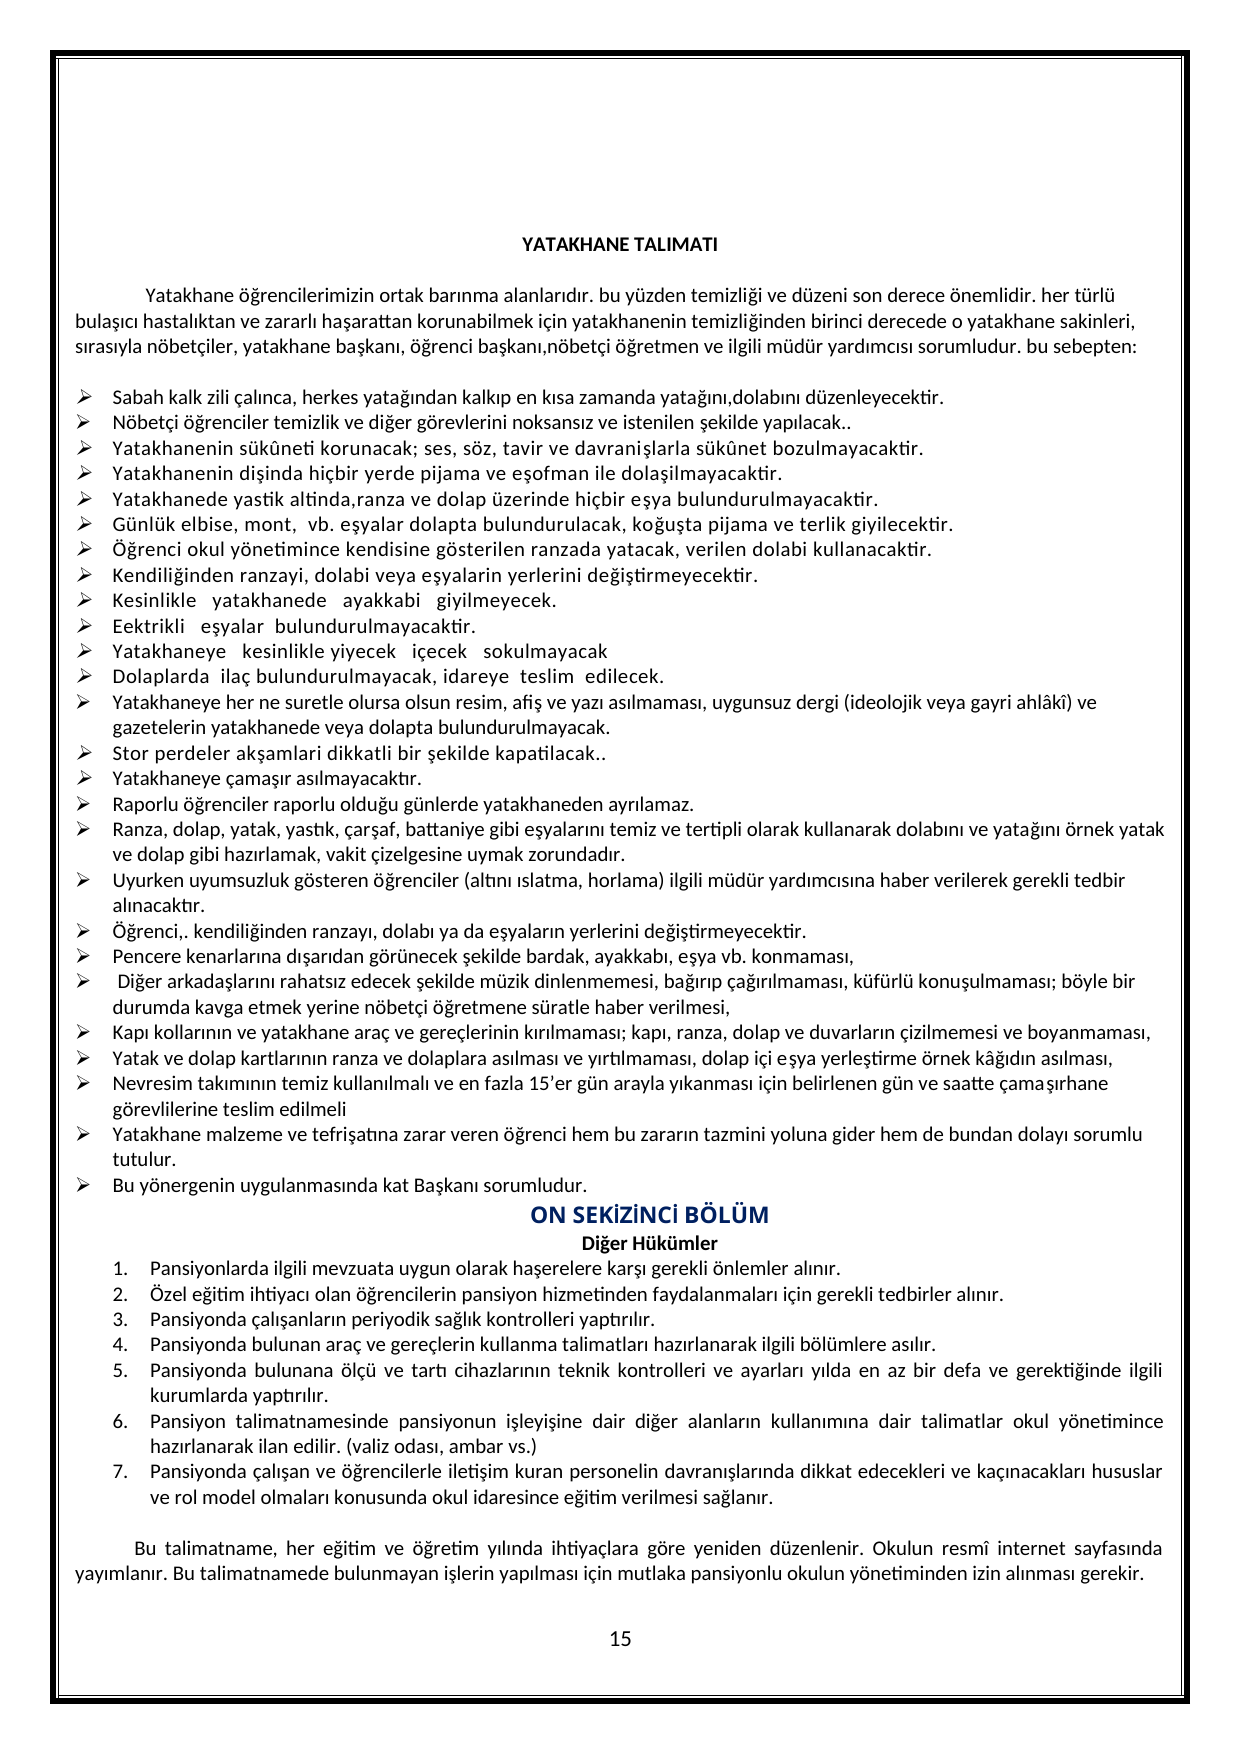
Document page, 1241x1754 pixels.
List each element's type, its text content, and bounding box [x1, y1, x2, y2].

text Yatakhane öğrencilerimizin ortak barınma alanlarıdır. bu yüzden temizliği ve düzeni son derece önemlidir. her türlü bulaşıcı hastalıktan ve zararlı haşarattan korunabilmek için yatakhanenin temizliğinden birinci derecede o yatakhane sakinleri, sırasıyla nöbetçiler, yatakhane başkanı, öğrenci başkanı,nöbetçi öğretmen ve ilgili müdür yardımcısı sorumludur. bu sebepten: [75, 282, 1165, 359]
text Bu talimatname, her eğitim ve öğretim yılında ihtiyaçlara göre yeniden düzenlenir. Okulun resmî internet sayfasında yayımlanır. Bu talimatnamede bulunmayan işlerin yapılması için mutlaka pansiyonlu okulun yönetiminden izin alınması gerekir. [75, 1535, 1165, 1586]
list Yatakhaneye kesinlikle yiyecek içecek sokulmayacak [75, 638, 1165, 664]
list Nevresim takımının temiz kullanılmalı ve en fazla 15’er gün arayla yıkanması için belirlenen gün ve saatte çamaşırhane görevlilerine teslim edilmeli [75, 1070, 1165, 1121]
list Nöbetçi öğrenciler temizlik ve diğer görevlerini noksansız ve istenilen şekilde yapılacak.. [75, 409, 1165, 435]
list Bu yönergenin uygulanmasında kat Başkanı sorumludur. [75, 1172, 1165, 1197]
text ON SEKİZİNCİ BÖLÜM [75, 1199, 1165, 1230]
list Günlük elbise, mont, vb. eşyalar dolapta bulundurulacak, koğuşta pijama ve terlik giyilecektir. [75, 511, 1165, 537]
list Yatakhanede yastik altinda,ranza ve dolap üzerinde hiçbir eşya bulundurulmayacaktir. [75, 486, 1165, 511]
list Uyurken uyumsuzluk gösteren öğrenciler (altını ıslatma, horlama) ilgili müdür yardımcısına haber verilerek gerekli tedbir alınacaktır. [75, 867, 1165, 918]
list Pansiyon talimatnamesinde pansiyonun işleyişine dair diğer alanların kullanımına dair talimatlar okul yönetimince hazırlanarak ilan edilir. (valiz odası, ambar vs.) [112, 1408, 1165, 1459]
list Ranza, dolap, yatak, yastık, çarşaf, battaniye gibi eşyalarını temiz ve tertipli olarak kullanarak dolabını ve yatağını örnek yatak ve dolap gibi hazırlamak, vakit çizelgesine uymak zorundadır. [75, 816, 1165, 867]
list Öğrenci,. kendiliğinden ranzayı, dolabı ya da eşyaların yerlerini değiştirmeyecektir. [75, 918, 1165, 943]
list Pencere kenarlarına dışarıdan görünecek şekilde bardak, ayakkabı, eşya vb. konmaması, [75, 943, 1165, 969]
list Raporlu öğrenciler raporlu olduğu günlerde yatakhaneden ayrılamaz. [75, 791, 1165, 816]
list Özel eğitim ihtiyacı olan öğrencilerin pansiyon hizmetinden faydalanmaları için gerekli tedbirler alınır. [112, 1281, 1165, 1306]
list Pansiyonda çalışan ve öğrencilerle iletişim kuran personelin davranışlarında dikkat edecekleri ve kaçınacakları hususlar ve rol model olmaları konusunda okul idaresince eğitim verilmesi sağlanır. [112, 1459, 1165, 1509]
list Diğer arkadaşlarını rahatsız edecek şekilde müzik dinlenmemesi, bağırıp çağırılmaması, küfürlü konuşulmaması; böyle bir durumda kavga etmek yerine nöbetçi öğretmene süratle haber verilmesi, [75, 969, 1165, 1019]
list Eektrikli eşyalar bulundurulmayacaktir. [75, 613, 1165, 638]
text Diğer Hükümler [75, 1230, 1165, 1255]
list Pansiyonlarda ilgili mevzuata uygun olarak haşerelere karşı gerekli önlemler alınır. [112, 1255, 1165, 1281]
list Sabah kalk zili çalınca, herkes yatağından kalkıp en kısa zamanda yatağını,dolabını düzenleyecektir. [75, 384, 1165, 409]
text YATAKHANE TALIMATI [75, 232, 1165, 257]
list Yatakhane malzeme ve tefrişatına zarar veren öğrenci hem bu zararın tazmini yoluna gider hem de bundan dolayı sorumlu tutulur. [75, 1121, 1165, 1172]
list Yatakhanenin dişinda hiçbir yerde pijama ve eşofman ile dolaşilmayacaktir. [75, 460, 1165, 486]
list Kapı kollarının ve yatakhane araç ve gereçlerinin kırılmaması; kapı, ranza, dolap ve duvarların çizilmemesi ve boyanmaması, [75, 1019, 1165, 1045]
list Öğrenci okul yönetimince kendisine gösterilen ranzada yatacak, verilen dolabi kullanacaktir. [75, 537, 1165, 562]
list Kesinlikle yatakhanede ayakkabi giyilmeyecek. [75, 587, 1165, 613]
list Pansiyonda bulunana ölçü ve tartı cihazlarının teknik kontrolleri ve ayarları yılda en az bir defa ve gerektiğinde ilgili kurumlarda yaptırılır. [112, 1357, 1165, 1408]
list Yatak ve dolap kartlarının ranza ve dolaplara asılması ve yırtılmaması, dolap içi eşya yerleştirme örnek kâğıdın asılması, [75, 1045, 1165, 1070]
list Yatakhaneye her ne suretle olursa olsun resim, afiş ve yazı asılmaması, uygunsuz dergi (ideolojik veya gayri ahlâkî) ve gazetelerin yatakhanede veya dolapta bulundurulmayacak. [75, 689, 1165, 740]
list Yatakhanenin sükûneti korunacak; ses, söz, tavir ve davranişlarla sükûnet bozulmayacaktir. [75, 435, 1165, 460]
list Stor perdeler akşamlari dikkatli bir şekilde kapatilacak.. [75, 740, 1165, 765]
list Pansiyonda bulunan araç ve gereçlerin kullanma talimatları hazırlanarak ilgili bölümlere asılır. [112, 1332, 1165, 1357]
list Pansiyonda çalışanların periyodik sağlık kontrolleri yaptırılır. [112, 1306, 1165, 1332]
list Kendiliğinden ranzayi, dolabi veya eşyalarin yerlerini değiştirmeyecektir. [75, 562, 1165, 587]
list Dolaplarda ilaç bulundurulmayacak, idareye teslim edilecek. [75, 664, 1165, 689]
list Yatakhaneye çamaşır asılmayacaktır. [75, 765, 1165, 791]
